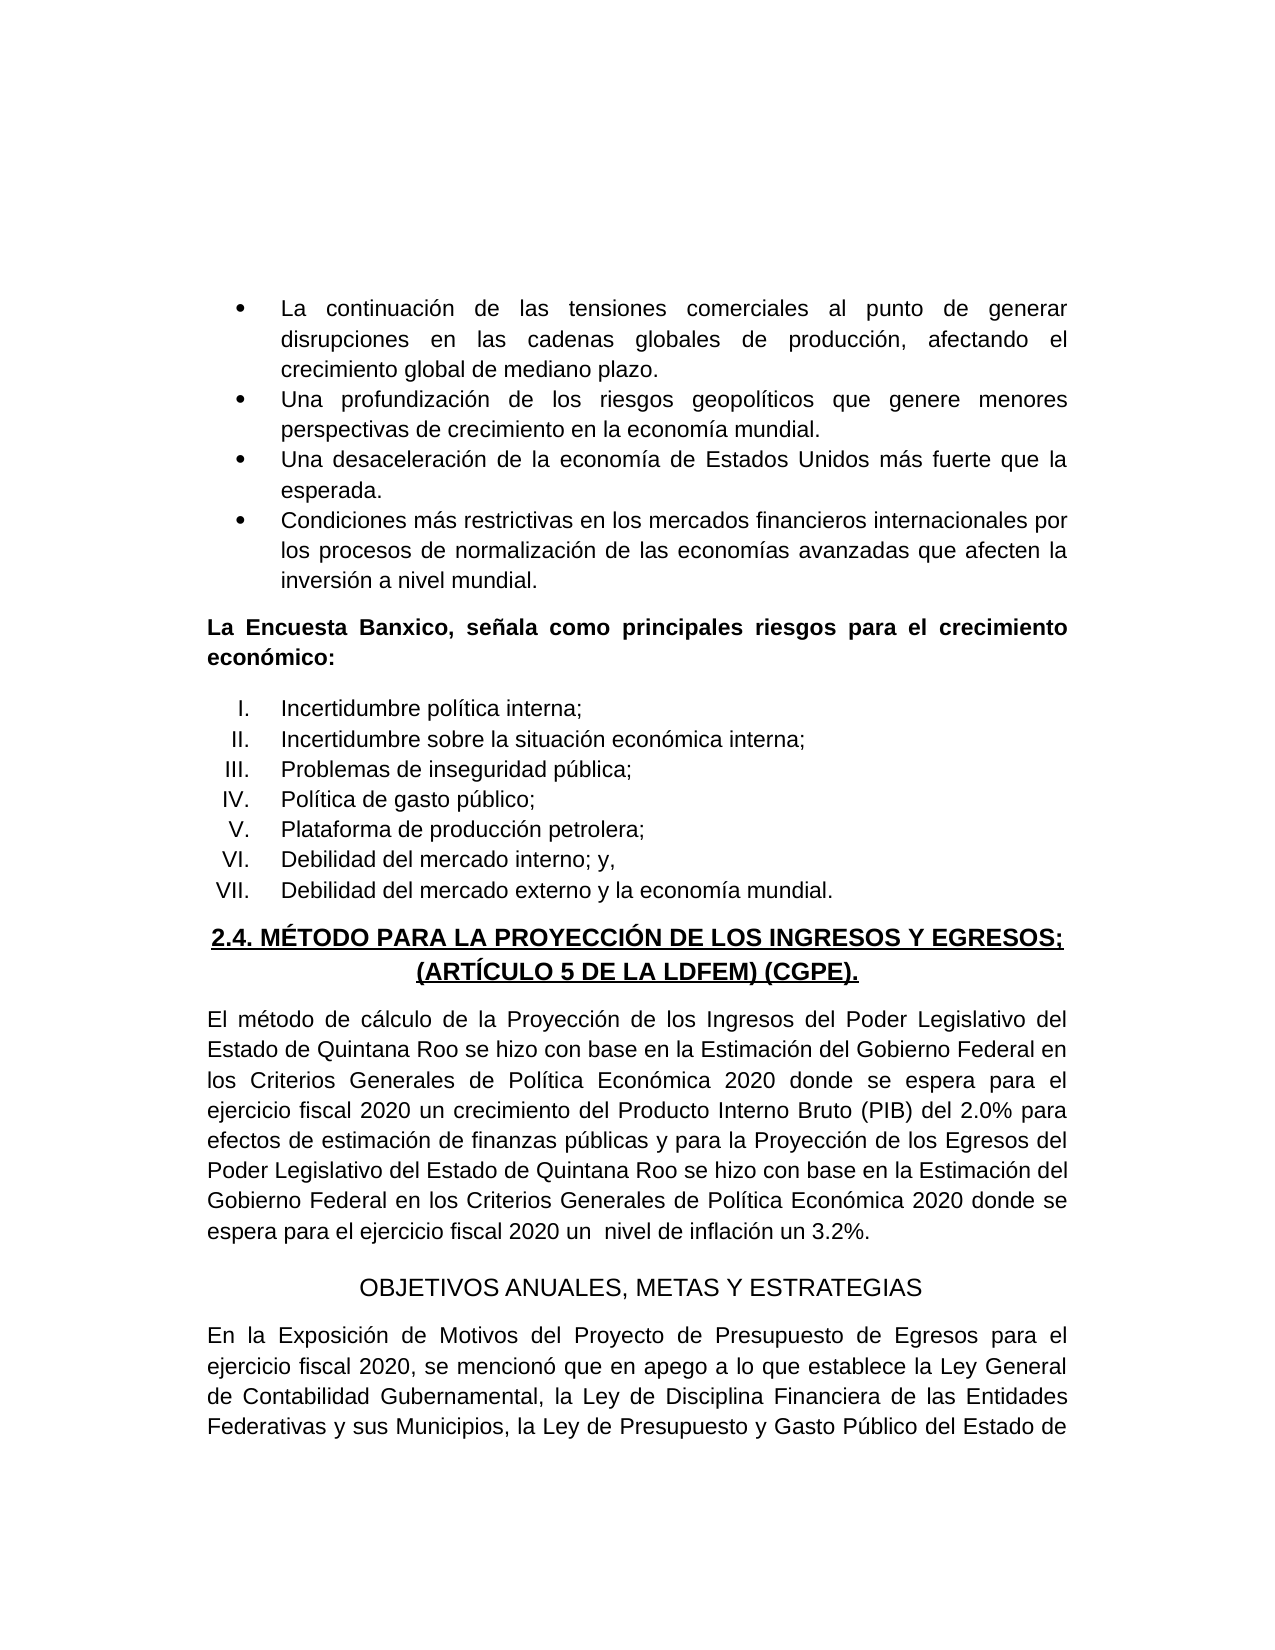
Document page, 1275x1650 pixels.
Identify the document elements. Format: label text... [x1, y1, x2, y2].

list Debilidad del mercado externo y la economía mundial. [250, 877, 1068, 903]
list Política de gasto público; [250, 786, 1068, 812]
subtitle 2.4. MÉTODO PARA LA PROYECCIÓN DE LOS INGRESOS Y EGRESOS; (ARTÍCULO 5 DE LA LDFEM) (CGPE). [207, 923, 1068, 985]
list Una desaceleración de la economía de Estados Unidos más fuerte que la esperada. [236, 446, 1068, 503]
list Una profundización de los riesgos geopolíticos que genere menores perspectivas de crecimiento en la economía mundial. [236, 386, 1068, 442]
list Incertidumbre política interna; [250, 695, 1068, 722]
text El método de cálculo de la Proyección de los Ingresos del Poder Legislativo del Estado de Quintana Roo se hizo con base en la Estimación del Gobierno Federal en los Criterios Generales de Política Económica 2020 donde se espera para el ejercicio fiscal 2020 un crecimiento del Producto Interno Bruto (PIB) del 2.0% para efectos de estimación de finanzas públicas y para la Proyección de los Egresos del Poder Legislativo del Estado de Quintana Roo se hizo con base en la Estimación del Gobierno Federal en los Criterios Generales de Política Económica 2020 donde se espera para el ejercicio fiscal 2020 un nivel de inflación un 3.2%. [207, 1006, 1068, 1244]
text La Encuesta Banxico, señala como principales riesgos para el crecimiento económico: [207, 614, 1068, 671]
list Plataforma de producción petrolera; [250, 816, 1068, 842]
subtitle OBJETIVOS ANUALES, METAS Y ESTRATEGIAS [207, 1273, 1068, 1302]
list Debilidad del mercado interno; y, [250, 846, 1068, 873]
list Problemas de inseguridad pública; [250, 756, 1068, 782]
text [207, 1322, 1068, 1439]
list La continuación de las tensiones comerciales al punto de generar disrupciones en las cadenas globales de producción, afectando el crecimiento global de mediano plazo. [236, 295, 1068, 382]
list Incertidumbre sobre la situación económica interna; [250, 726, 1068, 752]
list Condiciones más restrictivas en los mercados financieros internacionales por los procesos de normalización de las economías avanzadas que afecten la inversión a nivel mundial. [236, 507, 1068, 593]
